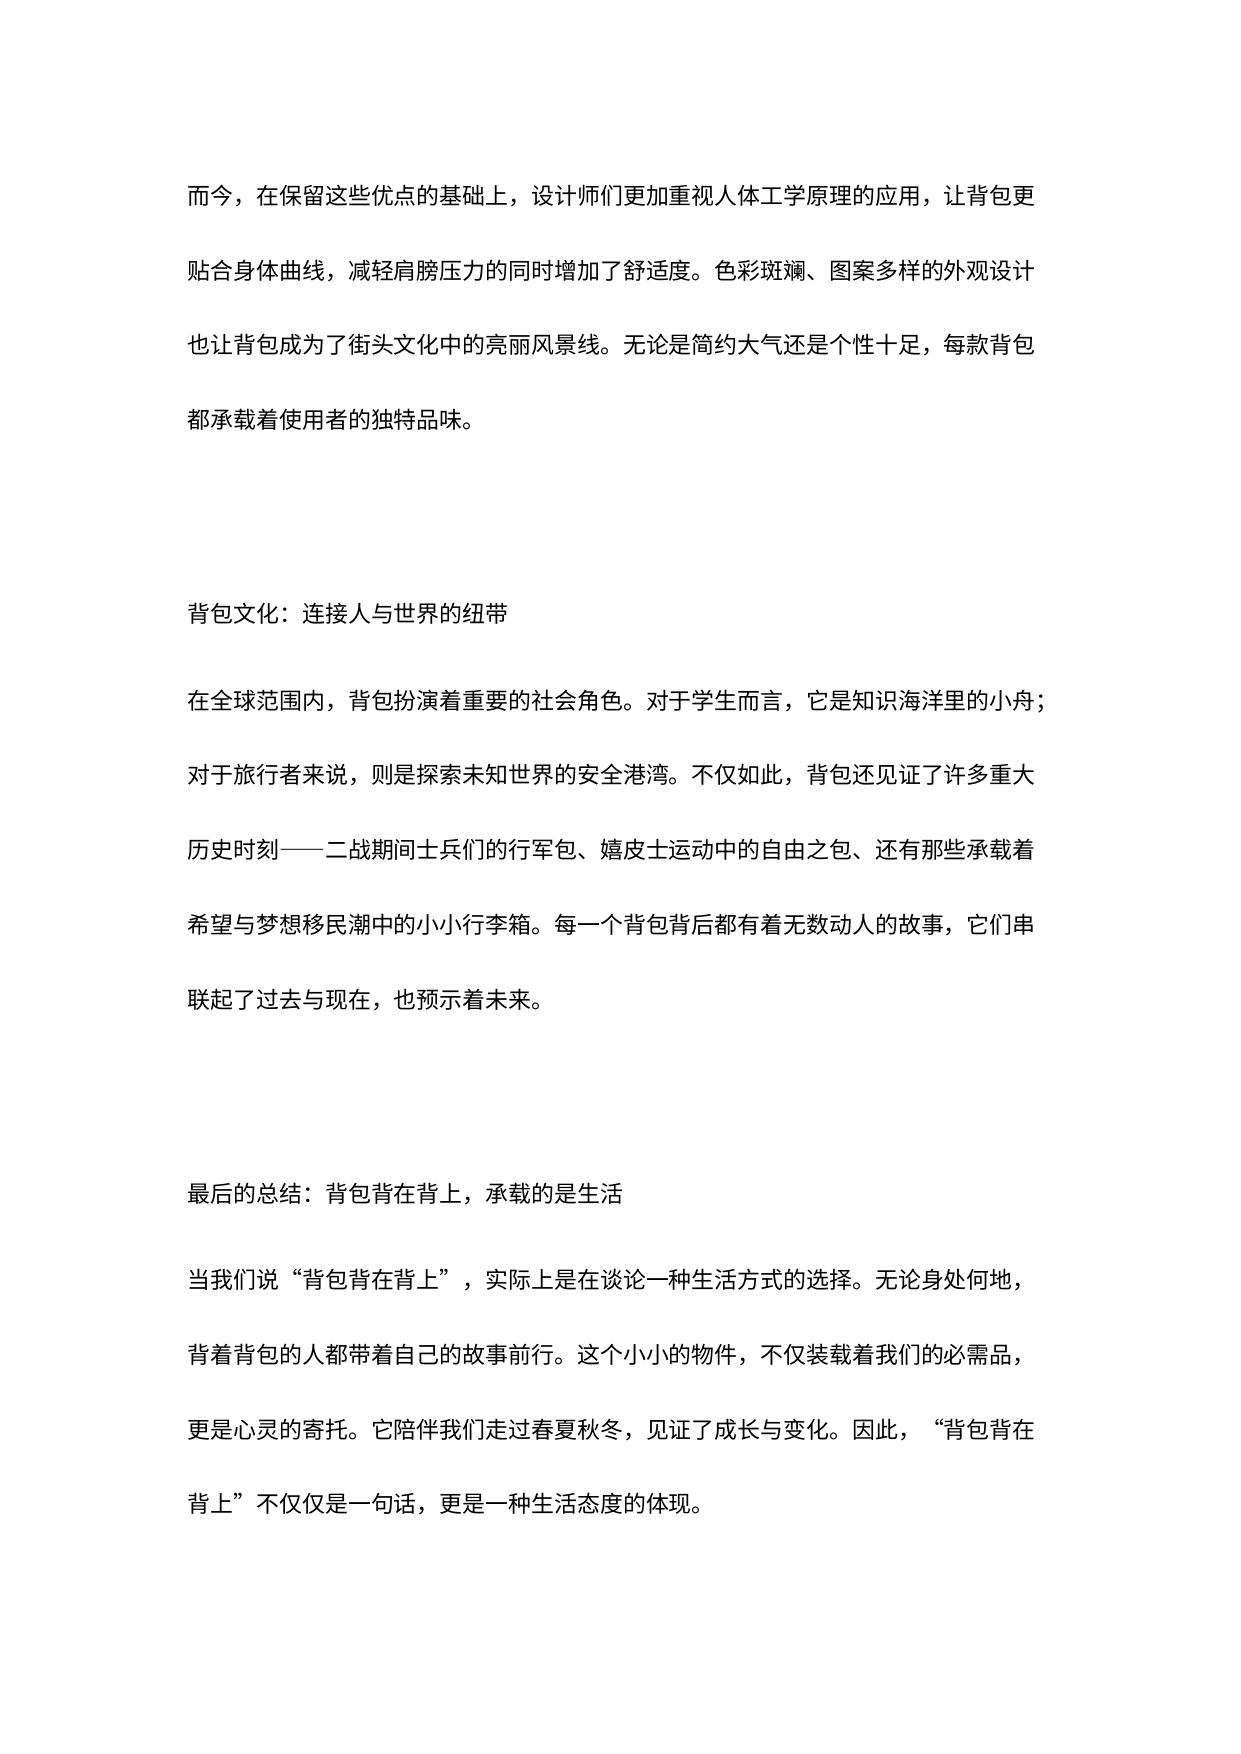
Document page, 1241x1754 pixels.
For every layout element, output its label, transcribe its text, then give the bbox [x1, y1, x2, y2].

text 当我们说“背包背在背上”，实际上是在谈论一种生活方式的选择。无论身处何地，背着背包的人都带着自己的故事前行。这个小小的物件，不仅装载着我们的必需品，更是心灵的寄托。它陪伴我们走过春夏秋冬，见证了成长与变化。因此，“背包背在背上”不仅仅是一句话，更是一种生活态度的体现。 [187, 1246, 1053, 1536]
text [187, 162, 1053, 451]
text 在全球范围内，背包扮演着重要的社会角色。对于学生而言，它是知识海洋里的小舟；对于旅行者来说，则是探索未知世界的安全港湾。不仅如此，背包还见证了许多重大历史时刻——二战期间士兵们的行军包、嬉皮士运动中的自由之包、还有那些承载着希望与梦想移民潮中的小小行李箱。每一个背包背后都有着无数动人的故事，它们串联起了过去与现在，也预示着未来。 [187, 667, 1053, 1031]
text 最后的总结：背包背在背上，承载的是生活 [187, 1160, 1053, 1225]
text 背包文化：连接人与世界的纽带 [187, 580, 1053, 645]
